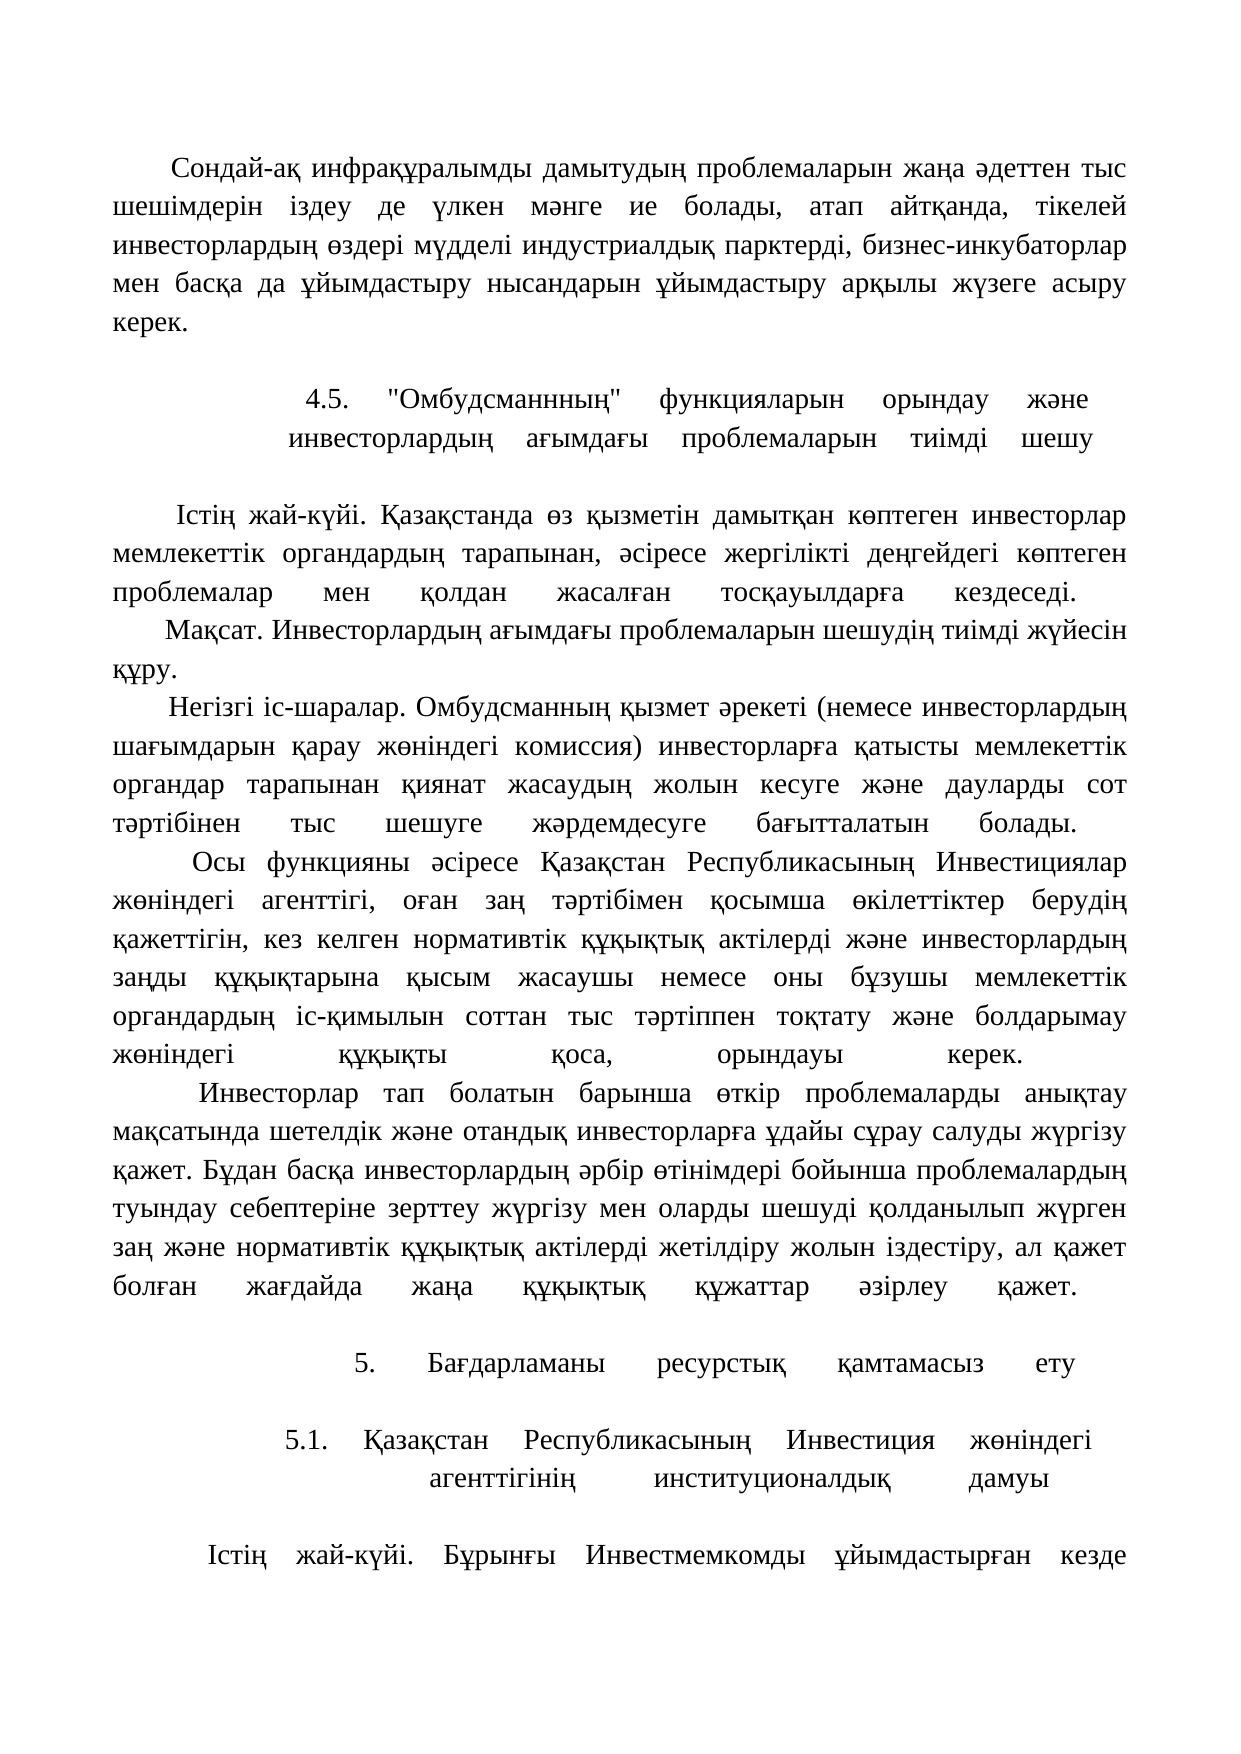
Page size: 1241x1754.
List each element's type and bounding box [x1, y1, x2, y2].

text [112, 150, 1128, 1571]
